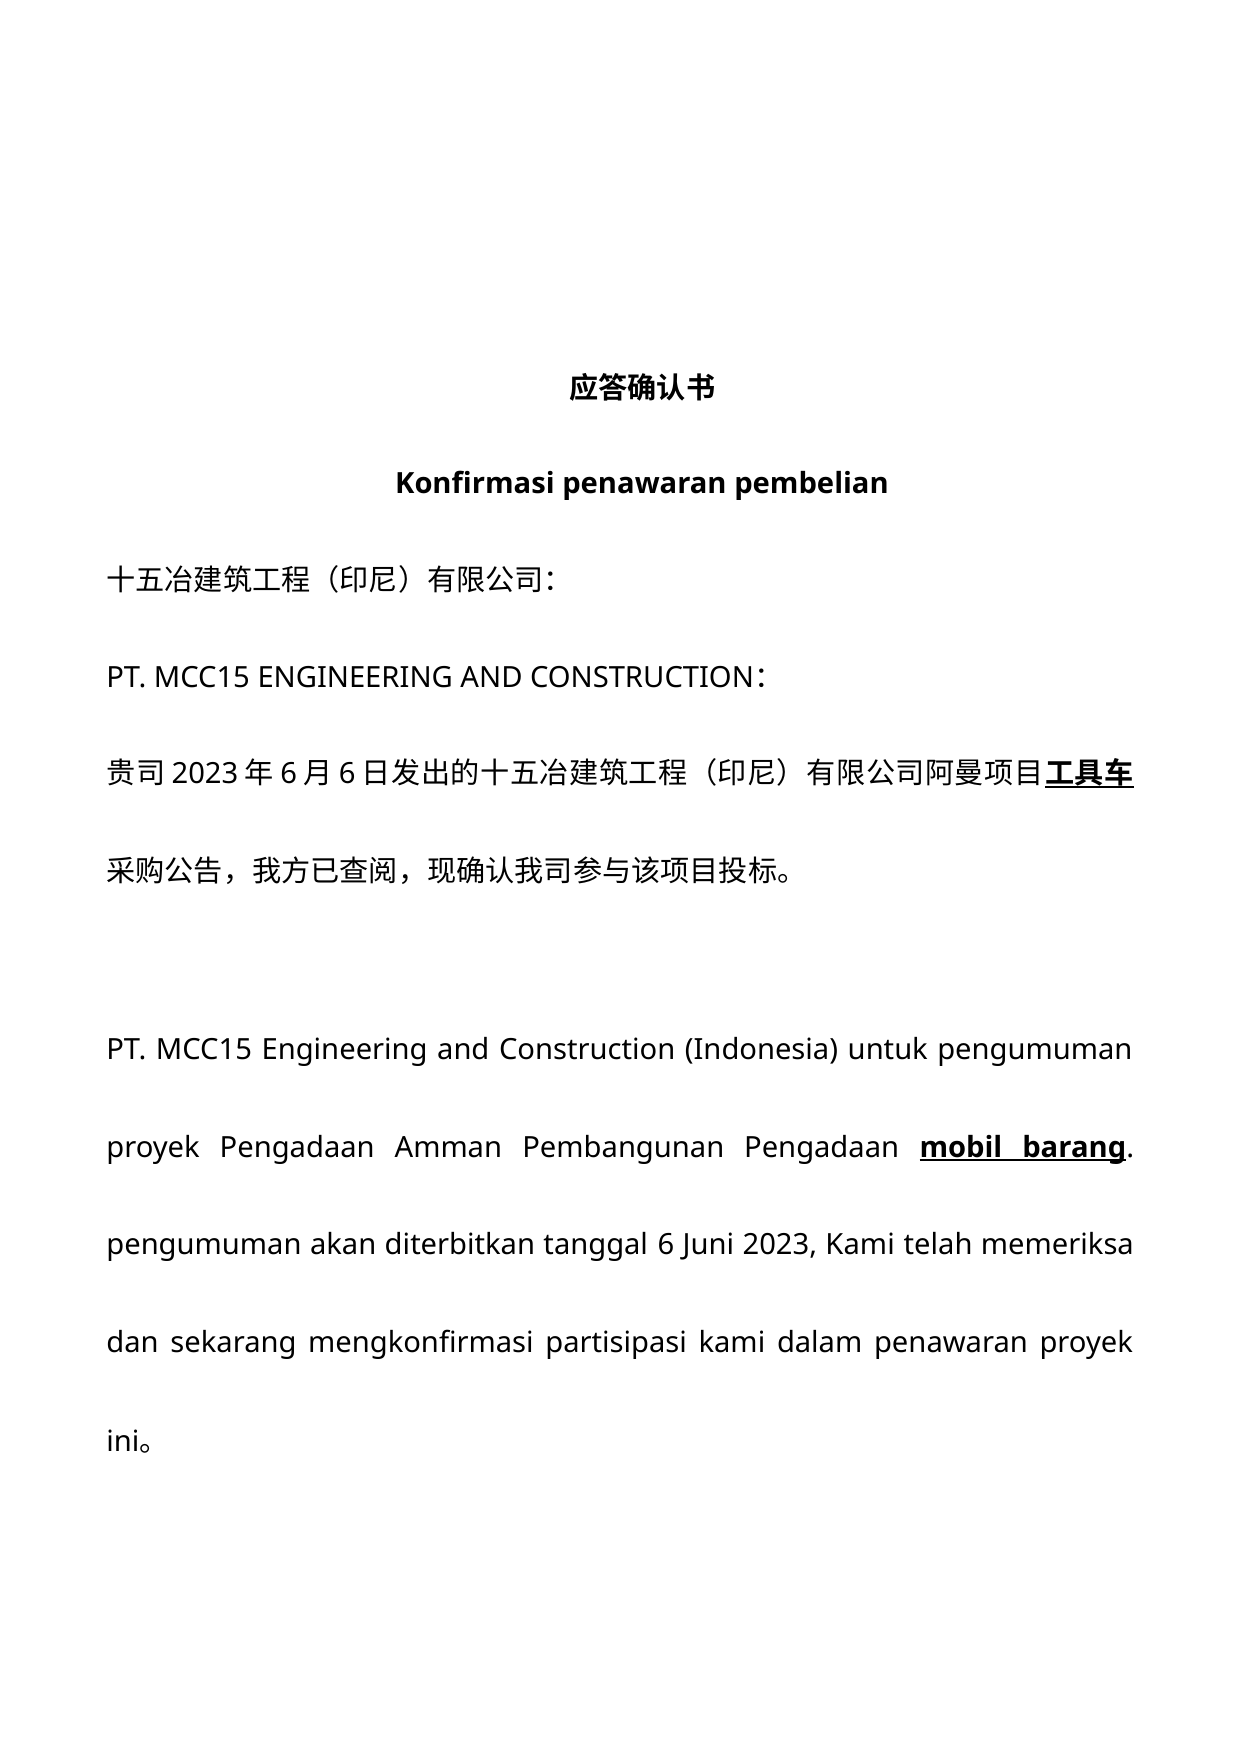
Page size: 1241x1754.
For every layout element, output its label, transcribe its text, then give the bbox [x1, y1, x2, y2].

text PT. MCC15 ENGINEERING AND CONSTRUCTION： [106, 642, 1134, 707]
text PT. MCC15 Engineering and Construction (Indonesia) untuk pengumuman proyek Pengadaan Amman Pembangunan Pengadaan mobil barang. pengumuman akan diterbitkan tanggal 6 Juni 2023, Kami telah memeriksa dan sekarang mengkonfirmasi partisipasi kami dalam penawaran proyek ini。 [106, 1016, 1134, 1471]
text 应答确认书 [106, 353, 1134, 418]
text 贵司2023年6月6日发出的十五冶建筑工程（印尼）有限公司阿曼项目工具车采购公告，我方已查阅，现确认我司参与该项目投标。 [106, 738, 1134, 901]
text Konfirmasi penawaran pembelian [106, 450, 1134, 515]
text 十五冶建筑工程（印尼）有限公司： [106, 546, 1134, 611]
